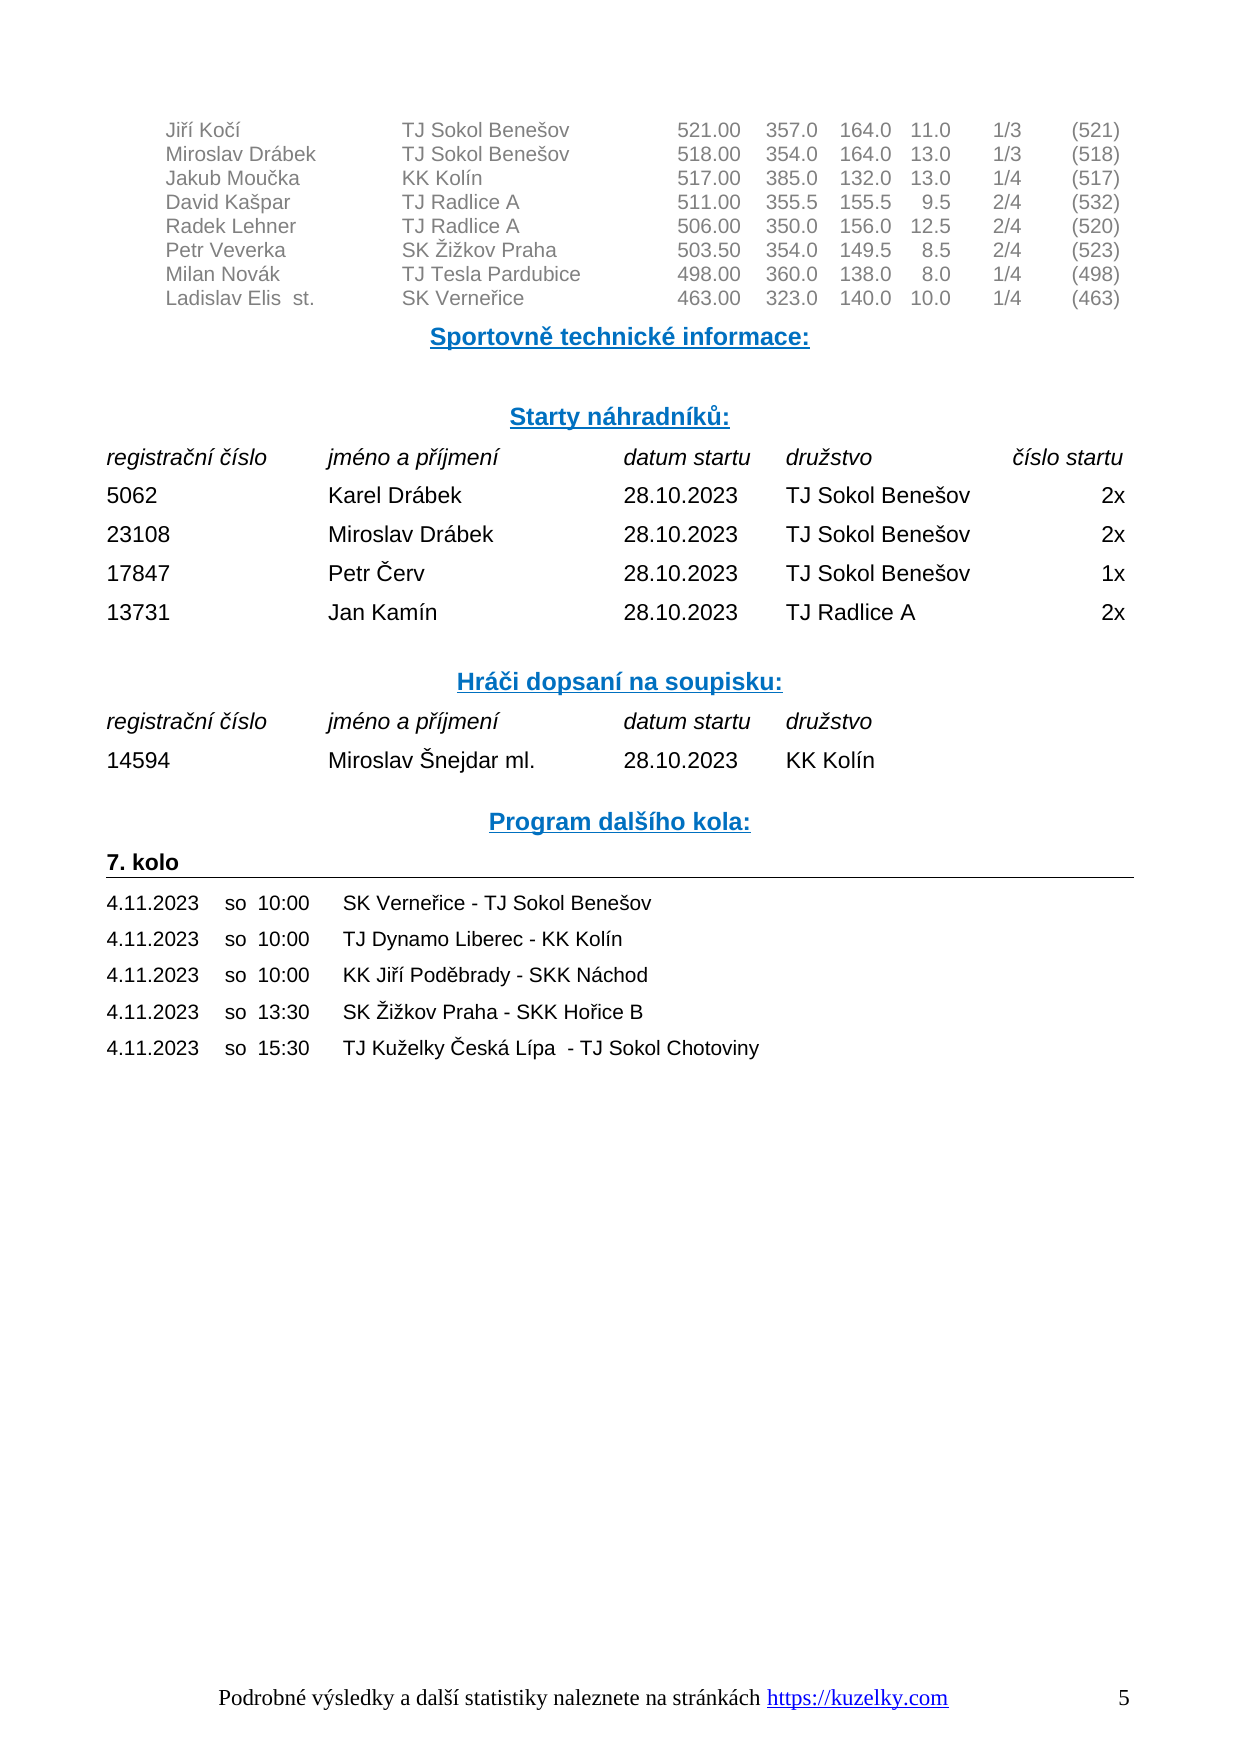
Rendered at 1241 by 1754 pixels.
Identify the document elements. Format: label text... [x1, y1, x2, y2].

text 17847 Petr Červ 28.10.2023 TJ Sokol Benešov 1x [106, 560, 1134, 587]
text Miroslav Drábek TJ Sokol Benešov 518.00 354.0 164.0 13.0 1/3 (518) [106, 142, 1134, 166]
text registrační číslo jméno a příjmení datum startu družstvo číslo startu [106, 444, 1134, 470]
text Hráči dopsaní na soupisku: [94, 638, 1145, 695]
text 4.11.2023 so 10:00 SK Verneřice - TJ Sokol Benešov [106, 890, 1134, 914]
text Milan Novák TJ Tesla Pardubice 498.00 360.0 138.0 8.0 1/4 (498) [106, 262, 1134, 286]
text 13731 Jan Kamín 28.10.2023 TJ Radlice A 2x [106, 599, 1134, 625]
text 4.11.2023 so 10:00 KK Jiří Poděbrady - SKK Náchod [106, 963, 1134, 987]
text Jakub Moučka KK Kolín 517.00 385.0 132.0 13.0 1/4 (517) [106, 166, 1134, 190]
text David Kašpar TJ Radlice A 511.00 355.5 155.5 9.5 2/4 (532) [106, 190, 1134, 214]
text Radek Lehner TJ Radlice A 506.00 350.0 156.0 12.5 2/4 (520) [106, 214, 1134, 238]
text 4.11.2023 so 13:30 SK Žižkov Praha - SKK Hořice B [106, 1000, 1134, 1024]
text Sportovně technické informace: [94, 322, 1145, 351]
text 4.11.2023 so 15:30 TJ Kuželky Česká Lípa - TJ Sokol Chotoviny [106, 1036, 1134, 1060]
text Starty náhradníků: [94, 402, 1145, 431]
text registrační číslo jméno a příjmení datum startu družstvo [106, 708, 1134, 734]
text Petr Veverka SK Žižkov Praha 503.50 354.0 149.5 8.5 2/4 (523) [106, 238, 1134, 262]
text 7. kolo [106, 848, 1134, 877]
text 23108 Miroslav Drábek 28.10.2023 TJ Sokol Benešov 2x [106, 521, 1134, 548]
text 5062 Karel Drábek 28.10.2023 TJ Sokol Benešov 2x [106, 482, 1134, 509]
text Jiří Kočí TJ Sokol Benešov 521.00 357.0 164.0 11.0 1/3 (521) [106, 118, 1134, 142]
text 4.11.2023 so 10:00 TJ Dynamo Liberec - KK Kolín [106, 927, 1134, 951]
text Program dalšího kola: [94, 807, 1145, 836]
text Ladislav Elis st. SK Verneřice 463.00 323.0 140.0 10.0 1/4 (463) [106, 286, 1134, 310]
text 14594 Miroslav Šnejdar ml. 28.10.2023 KK Kolín [106, 747, 1134, 773]
